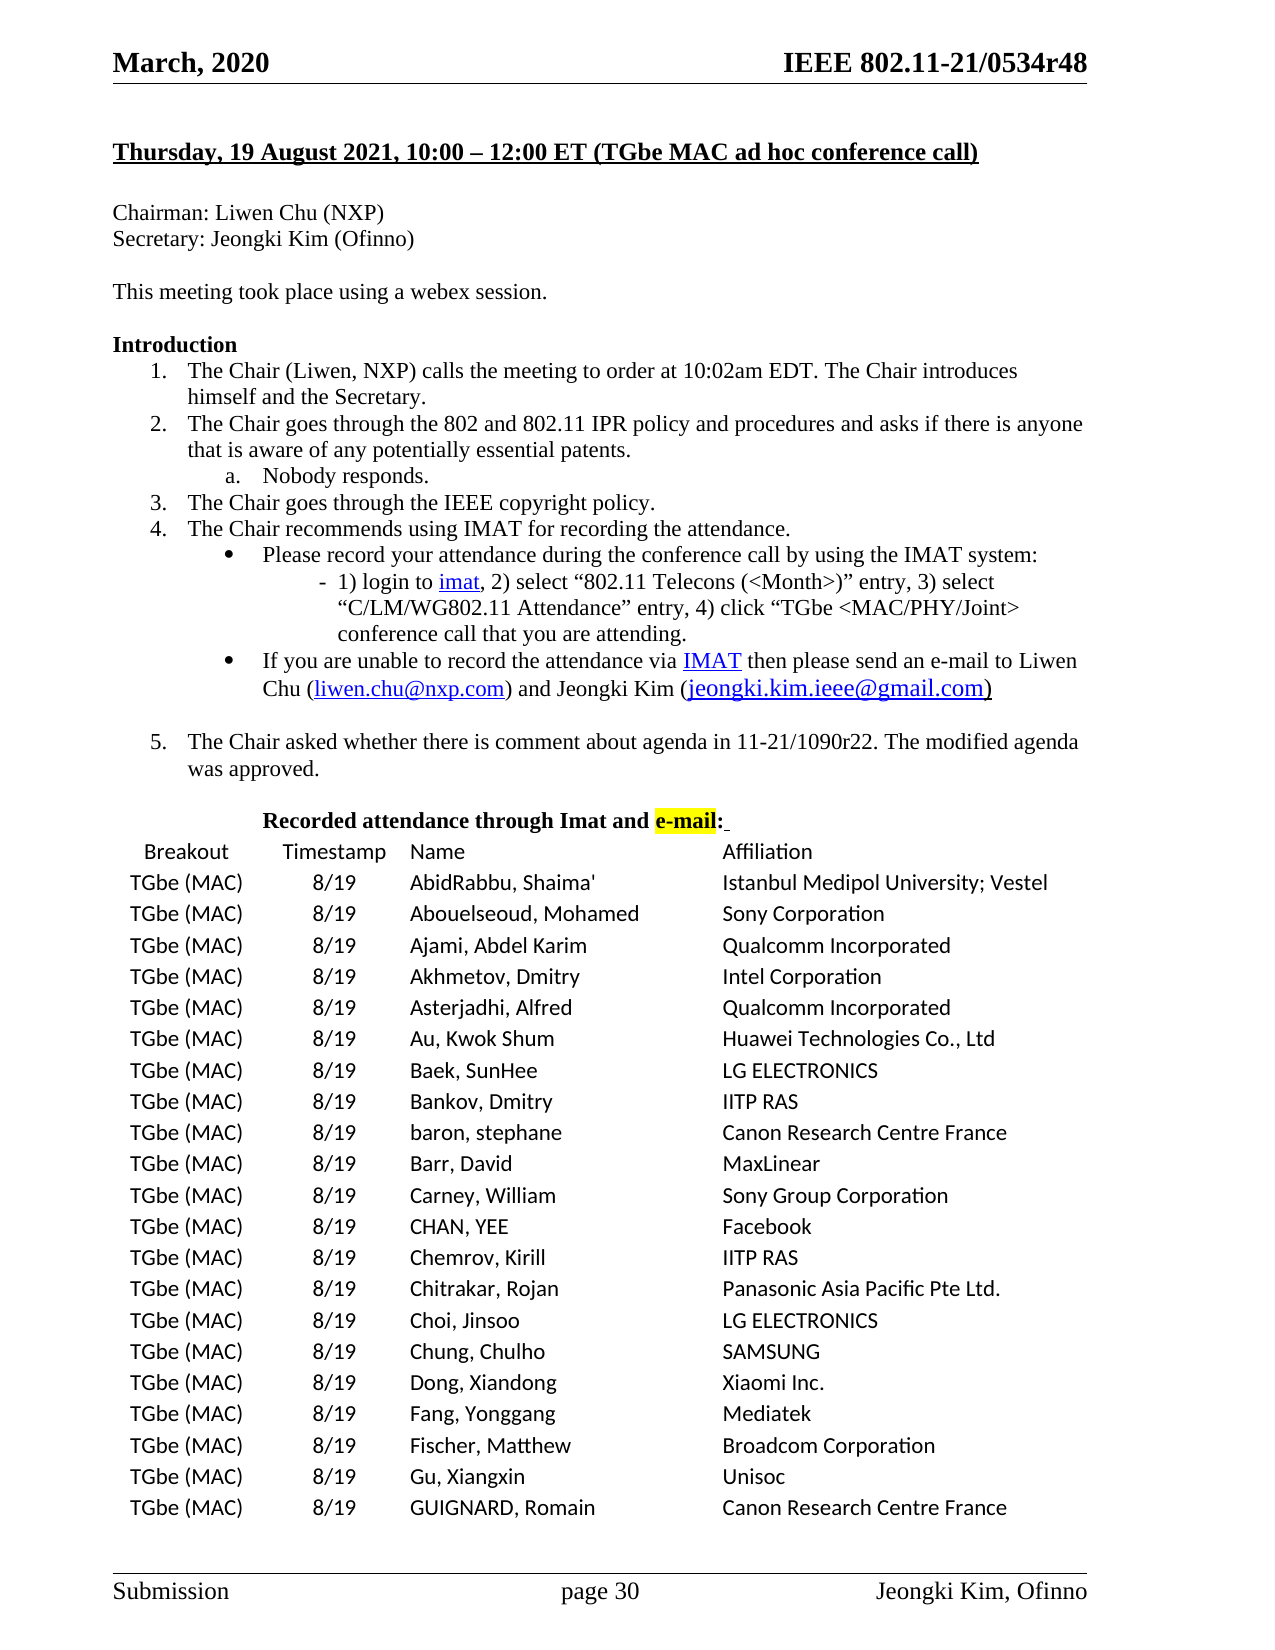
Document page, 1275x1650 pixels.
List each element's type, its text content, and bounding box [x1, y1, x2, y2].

list If you are unable to record the attendance via IMAT then please send an e-mail to Liwen Chu (liwen.chu@nxp.com) and Jeongki Kim (jeongki.kim.ieee@gmail.com) [225, 647, 1087, 702]
list The Chair recommends using IMAT for recording the attendance. [150, 515, 1087, 541]
list The Chair goes through the IEEE copyright policy. [150, 489, 1087, 515]
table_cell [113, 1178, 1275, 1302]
text Chairman: Liwen Chu (NXP) [112, 199, 1087, 225]
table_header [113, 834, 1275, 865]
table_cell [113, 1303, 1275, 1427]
list 1) login to imat, 2) select “802.11 Telecons (<Month>)” entry, 3) select “C/LM/WG802.11 Attendance” entry, 4) click “TGbe <MAC/PHY/Joint> conference call that you are attending. [319, 568, 1087, 647]
text This meeting took place using a webex session. [112, 278, 1087, 304]
subtitle Thursday, 19 August 2021, 10:00 – 12:00 ET (TGbe MAC ad hoc conference call) [112, 137, 1087, 166]
list The Chair asked whether there is comment about agenda in 11-21/1090r22. The modified agenda was approved. [150, 728, 1087, 781]
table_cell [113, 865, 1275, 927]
list Please record your attendance during the conference call by using the IMAT system: [225, 541, 1087, 568]
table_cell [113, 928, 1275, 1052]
text Introduction [112, 331, 1087, 357]
text Recorded attendance through Imat and e-mail: [262, 781, 1087, 834]
text Secretary: Jeongki Kim (Ofinno) [112, 225, 1087, 252]
list Nobody responds. [225, 462, 1087, 489]
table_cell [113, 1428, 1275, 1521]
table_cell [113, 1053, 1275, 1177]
list The Chair goes through the 802 and 802.11 IPR policy and procedures and asks if there is anyone that is aware of any potentially essential patents. [150, 410, 1087, 462]
list The Chair (Liwen, NXP) calls the meeting to order at 10:02am EDT. The Chair introduces himself and the Secretary. [150, 357, 1087, 410]
